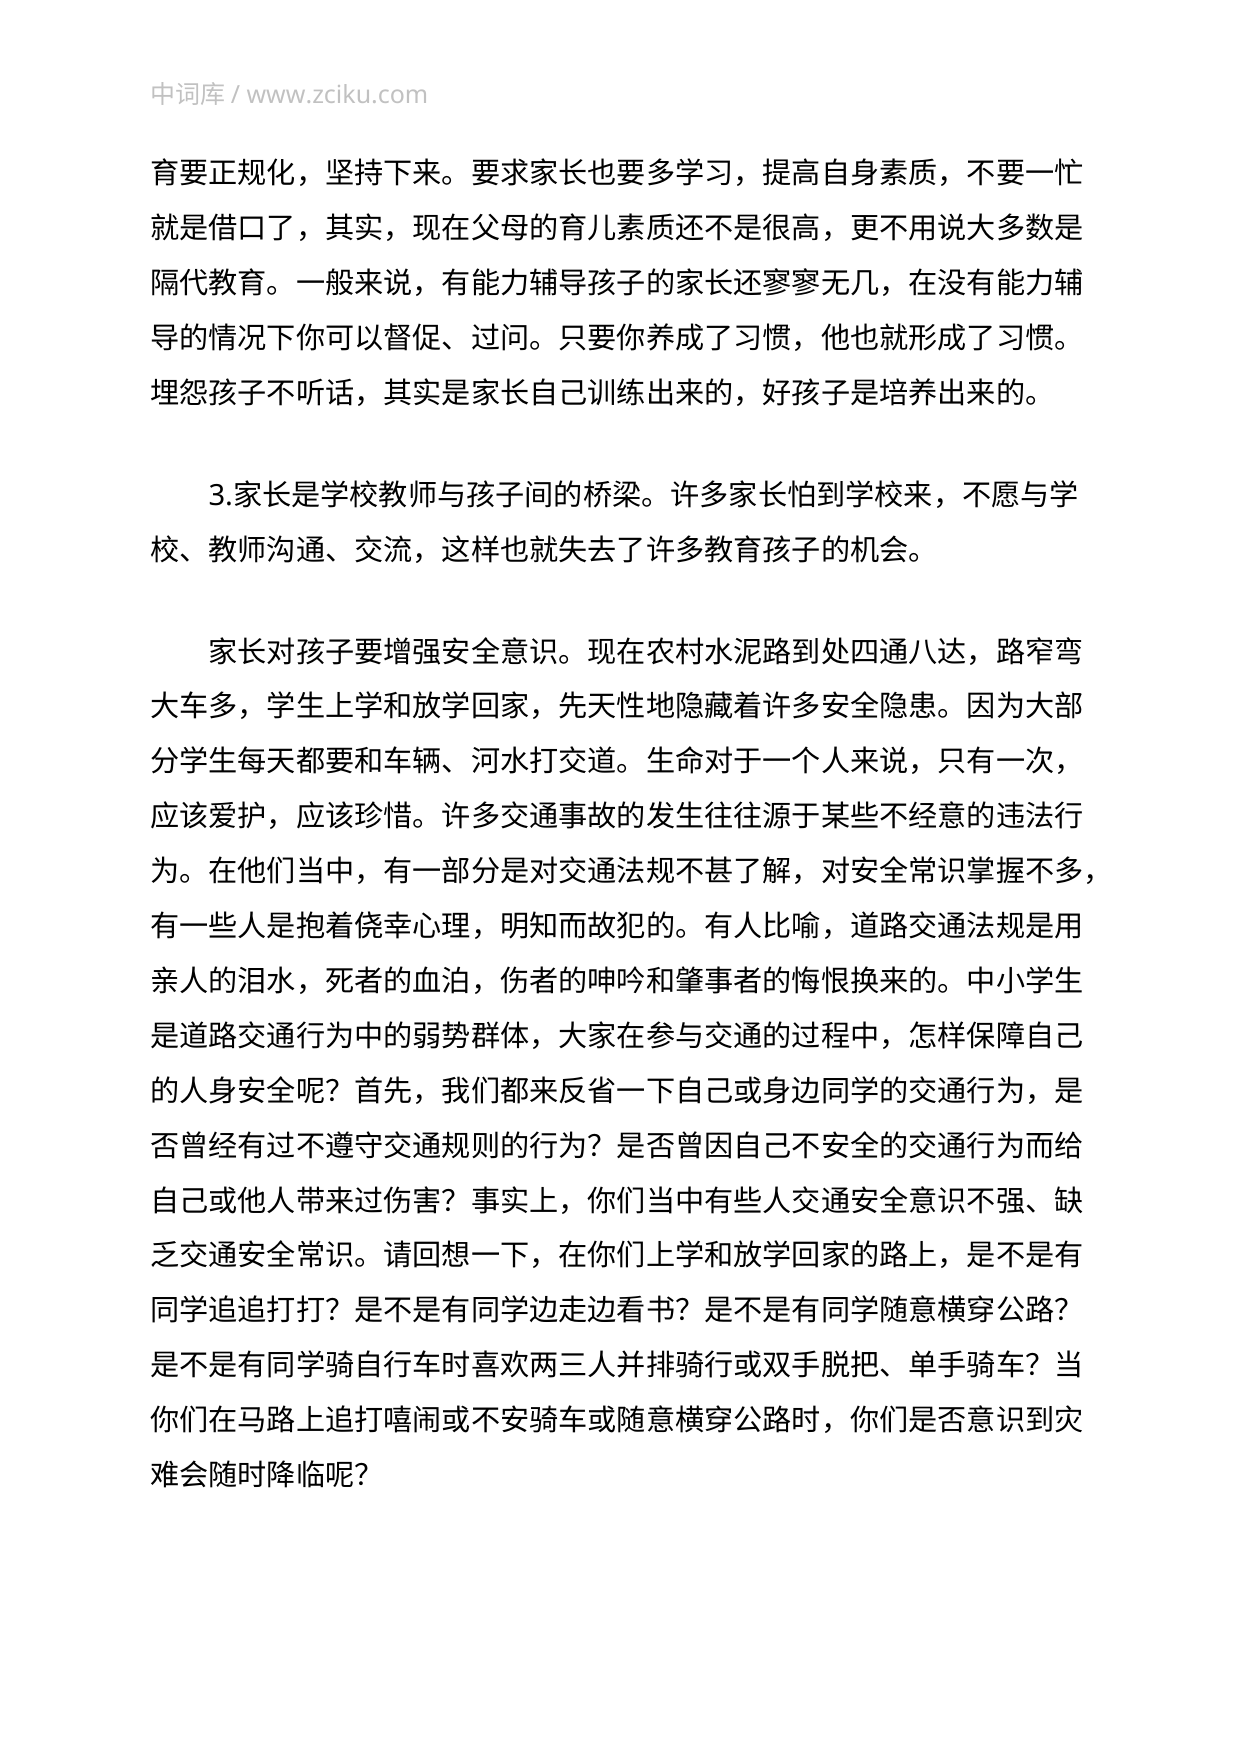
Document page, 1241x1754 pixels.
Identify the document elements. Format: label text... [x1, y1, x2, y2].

text 3.家长是学校教师与孩子间的桥梁。许多家长怕到学校来，不愿与学校、教师沟通、交流，这样也就失去了许多教育孩子的机会。 [150, 471, 1090, 569]
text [150, 150, 1090, 412]
text 家长对孩子要增强安全意识。现在农村水泥路到处四通八达，路窄弯大车多，学生上学和放学回家，先天性地隐藏着许多安全隐患。因为大部分学生每天都要和车辆、河水打交道。生命对于一个人来说，只有一次，应该爱护，应该珍惜。许多交通事故的发生往往源于某些不经意的违法行为。在他们当中，有一部分是对交通法规不甚了解，对安全常识掌握不多，有一些人是抱着侥幸心理，明知而故犯的。有人比喻，道路交通法规是用亲人的泪水，死者的血泊，伤者的呻吟和肇事者的悔恨换来的。中小学生是道路交通行为中的弱势群体，大家在参与交通的过程中，怎样保障自己的人身安全呢？首先，我们都来反省一下自己或身边同学的交通行为，是否曾经有过不遵守交通规则的行为？是否曾因自己不安全的交通行为而给自己或他人带来过伤害？事实上，你们当中有些人交通安全意识不强、缺乏交通安全常识。请回想一下，在你们上学和放学回家的路上，是不是有同学追追打打？是不是有同学边走边看书？是不是有同学随意横穿公路？是不是有同学骑自行车时喜欢两三人并排骑行或双手脱把、单手骑车？当你们在马路上追打嘻闹或不安骑车或随意横穿公路时，你们是否意识到灾难会随时降临呢？ [150, 628, 1090, 1494]
